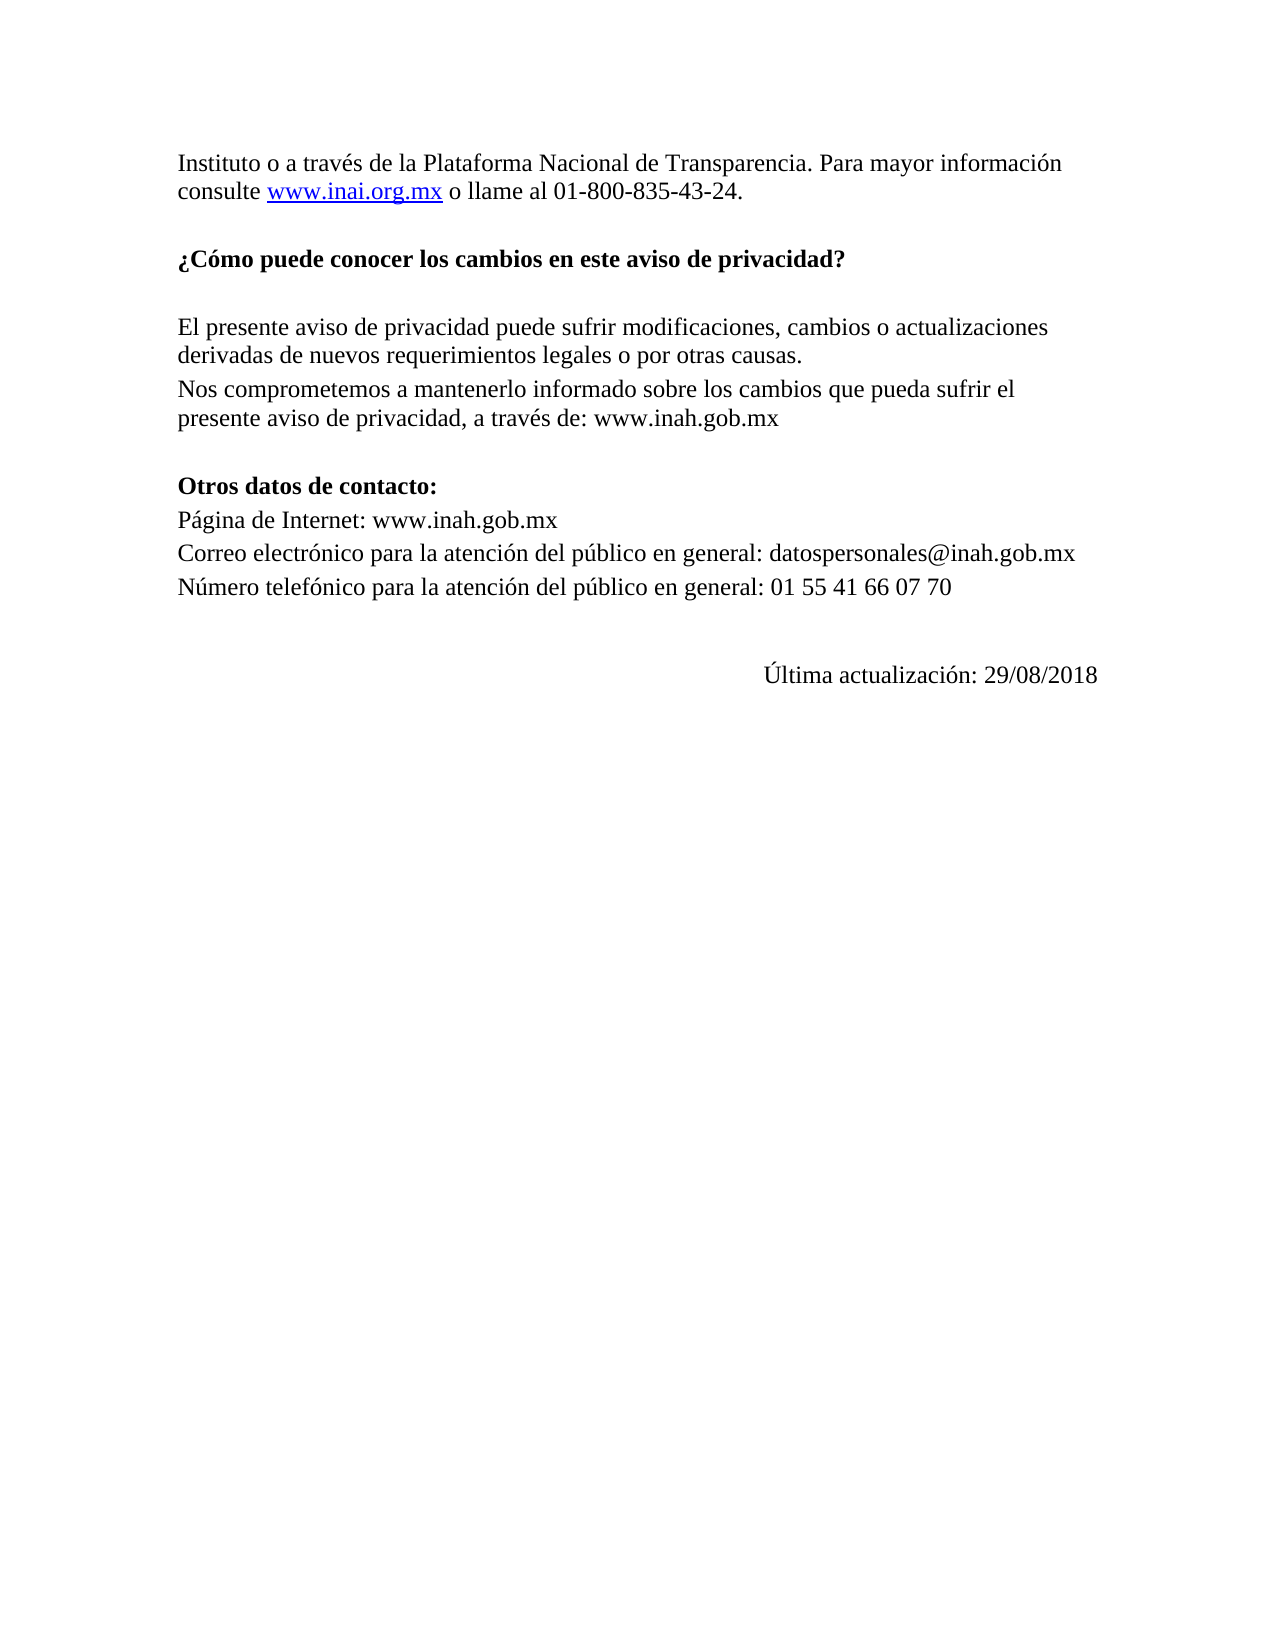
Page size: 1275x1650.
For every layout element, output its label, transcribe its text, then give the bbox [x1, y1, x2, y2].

text Página de Internet: www.inah.gob.mx [177, 505, 1098, 533]
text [177, 148, 1098, 205]
text Número telefónico para la atención del público en general: 01 55 41 66 07 70 [177, 572, 1098, 601]
text ¿Cómo puede conocer los cambios en este aviso de privacidad? [177, 244, 1098, 273]
text Última actualización: 29/08/2018 [177, 660, 1098, 689]
text El presente aviso de privacidad puede sufrir modificaciones, cambios o actualizaciones derivadas de nuevos requerimientos legales o por otras causas. [177, 312, 1098, 369]
text Nos comprometemos a mantenerlo informado sobre los cambios que pueda sufrir el presente aviso de privacidad, a través de: www.inah.gob.mx [177, 374, 1098, 432]
text Otros datos de contacto: [177, 471, 1098, 499]
text Correo electrónico para la atención del público en general: datospersonales@inah.gob.mx [177, 538, 1098, 567]
